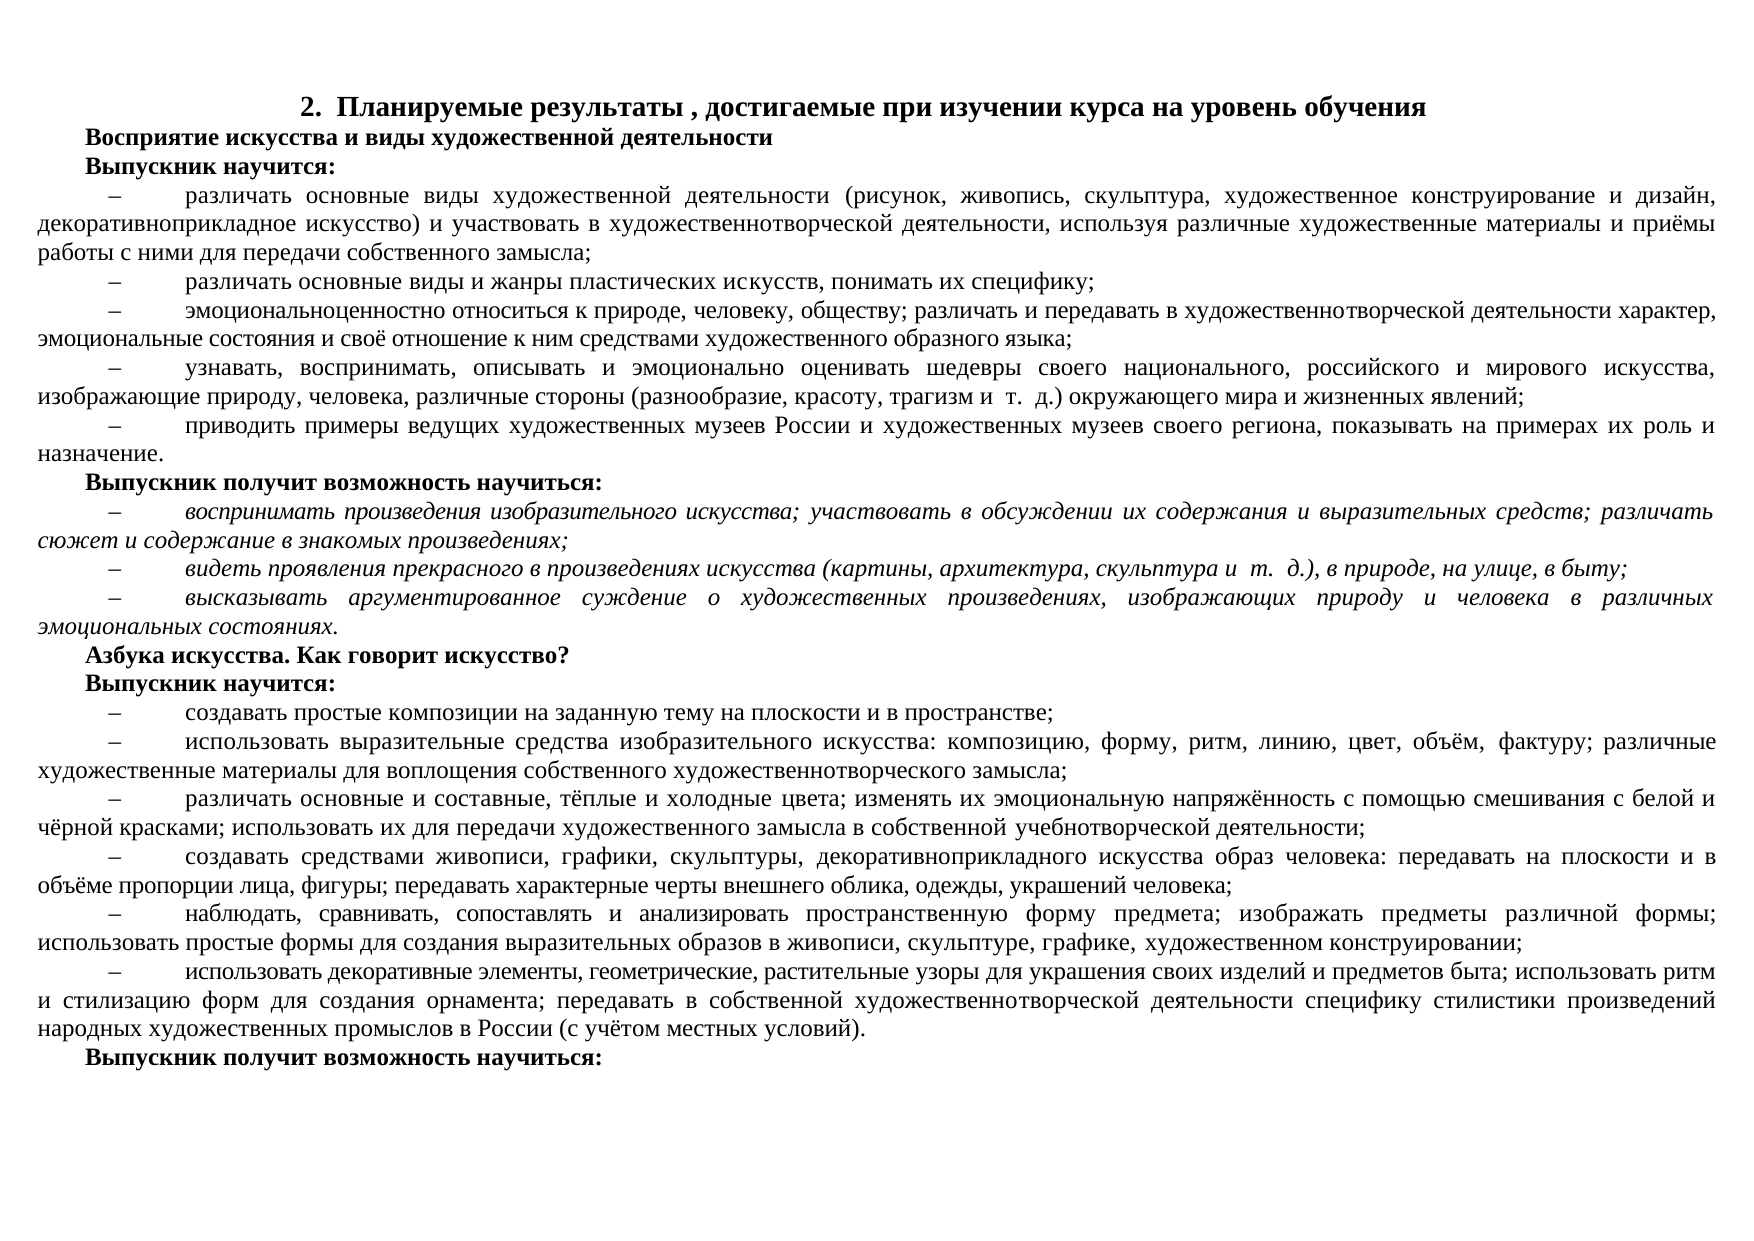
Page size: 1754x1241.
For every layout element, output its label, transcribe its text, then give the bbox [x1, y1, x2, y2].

text высказывать аргументированное суждение о художественных произведениях, изображающих природу и человека в различных эмоциональных состояниях. [37, 582, 1716, 640]
text Выпускник научится: [37, 668, 1716, 697]
text создавать простые композиции на заданную тему на плоскости и в пространстве; [37, 697, 1716, 726]
text различать основные виды художественной деятельности (рисунок, живопись, скульптура, художественное конструирование и дизайн, декоративно­прикладное искусство) и участвовать в художественно­творческой деятельности, используя различные художественные материалы и приёмы работы с ними для передачи собственного замысла; [37, 180, 1716, 266]
text Выпускник получит возможность научиться: [37, 467, 1716, 496]
text различать основные виды и жанры пластических искусств, понимать их специфику; [37, 266, 1716, 295]
text использовать декоративные элементы, геометрические, растительные узоры для украшения своих изделий и предметов быта; использовать ритм и стилизацию форм для создания орнамента; передавать в собственной художественно­творческой деятельности специфику стилистики произведений народных художественных промыслов в России (с учётом местных условий). [37, 956, 1716, 1042]
text Выпускник научится: [37, 151, 1716, 180]
text Азбука искусства. Как говорит искусство? [37, 640, 1716, 668]
text эмоционально­ценностно относиться к природе, человеку, обществу; различать и передавать в художественно­творческой деятельности характер, эмоциональные состояния и своё отношение к ним средствами художественного образного языка; [37, 295, 1716, 352]
text использовать выразительные средства изобразительного искусства: композицию, форму, ритм, линию, цвет, объём, фактуру; различные художественные материалы для воплощения собственного художественно­творческого замысла; [37, 726, 1716, 783]
text видеть проявления прекрасного в произведениях искусства (картины, архитектура, скульптура и т. д.), в природе, на улице, в быту; [37, 553, 1716, 582]
text различать основные и составные, тёплые и холодные цвета; изменять их эмоциональную напряжённость с помощью смешивания с белой и чёрной красками; использовать их для передачи художественного замысла в собственной учебно­творческой деятельности; [37, 783, 1716, 841]
text воспринимать произведения изобразительного искусства; участвовать в обсуждении их содержания и выразительных средств; различать сюжет и содержание в знакомых произведениях; [37, 496, 1716, 553]
text узнавать, воспринимать, описывать и эмоционально оценивать шедевры своего национального, российского и мирового искусства, изображающие природу, человека, различные стороны (разнообразие, красоту, трагизм и т. д.) окружающего мира и жизненных явлений; [37, 352, 1716, 410]
text приводить примеры ведущих художественных музеев России и художественных музеев своего региона, показывать на примерах их роль и назначение. [37, 410, 1716, 467]
text Восприятие искусства и виды художественной деятельности [37, 122, 1716, 151]
text создавать средствами живописи, графики, скульптуры, декоративно­прикладного искусства образ человека: передавать на плоскости и в объёме пропорции лица, фигуры; передавать характерные черты внешнего облика, одежды, украшений человека; [37, 841, 1716, 898]
text наблюдать, сравнивать, сопоставлять и анализировать пространственную форму предмета; изображать предметы различной формы; использовать простые формы для создания выразительных образов в живописи, скульптуре, графике, художественном конструировании; [37, 898, 1716, 956]
text Выпускник получит возможность научиться: [37, 1042, 1716, 1071]
text 2. Планируемые результаты , достигаемые при изучении курса на уровень обучения [37, 89, 1716, 122]
